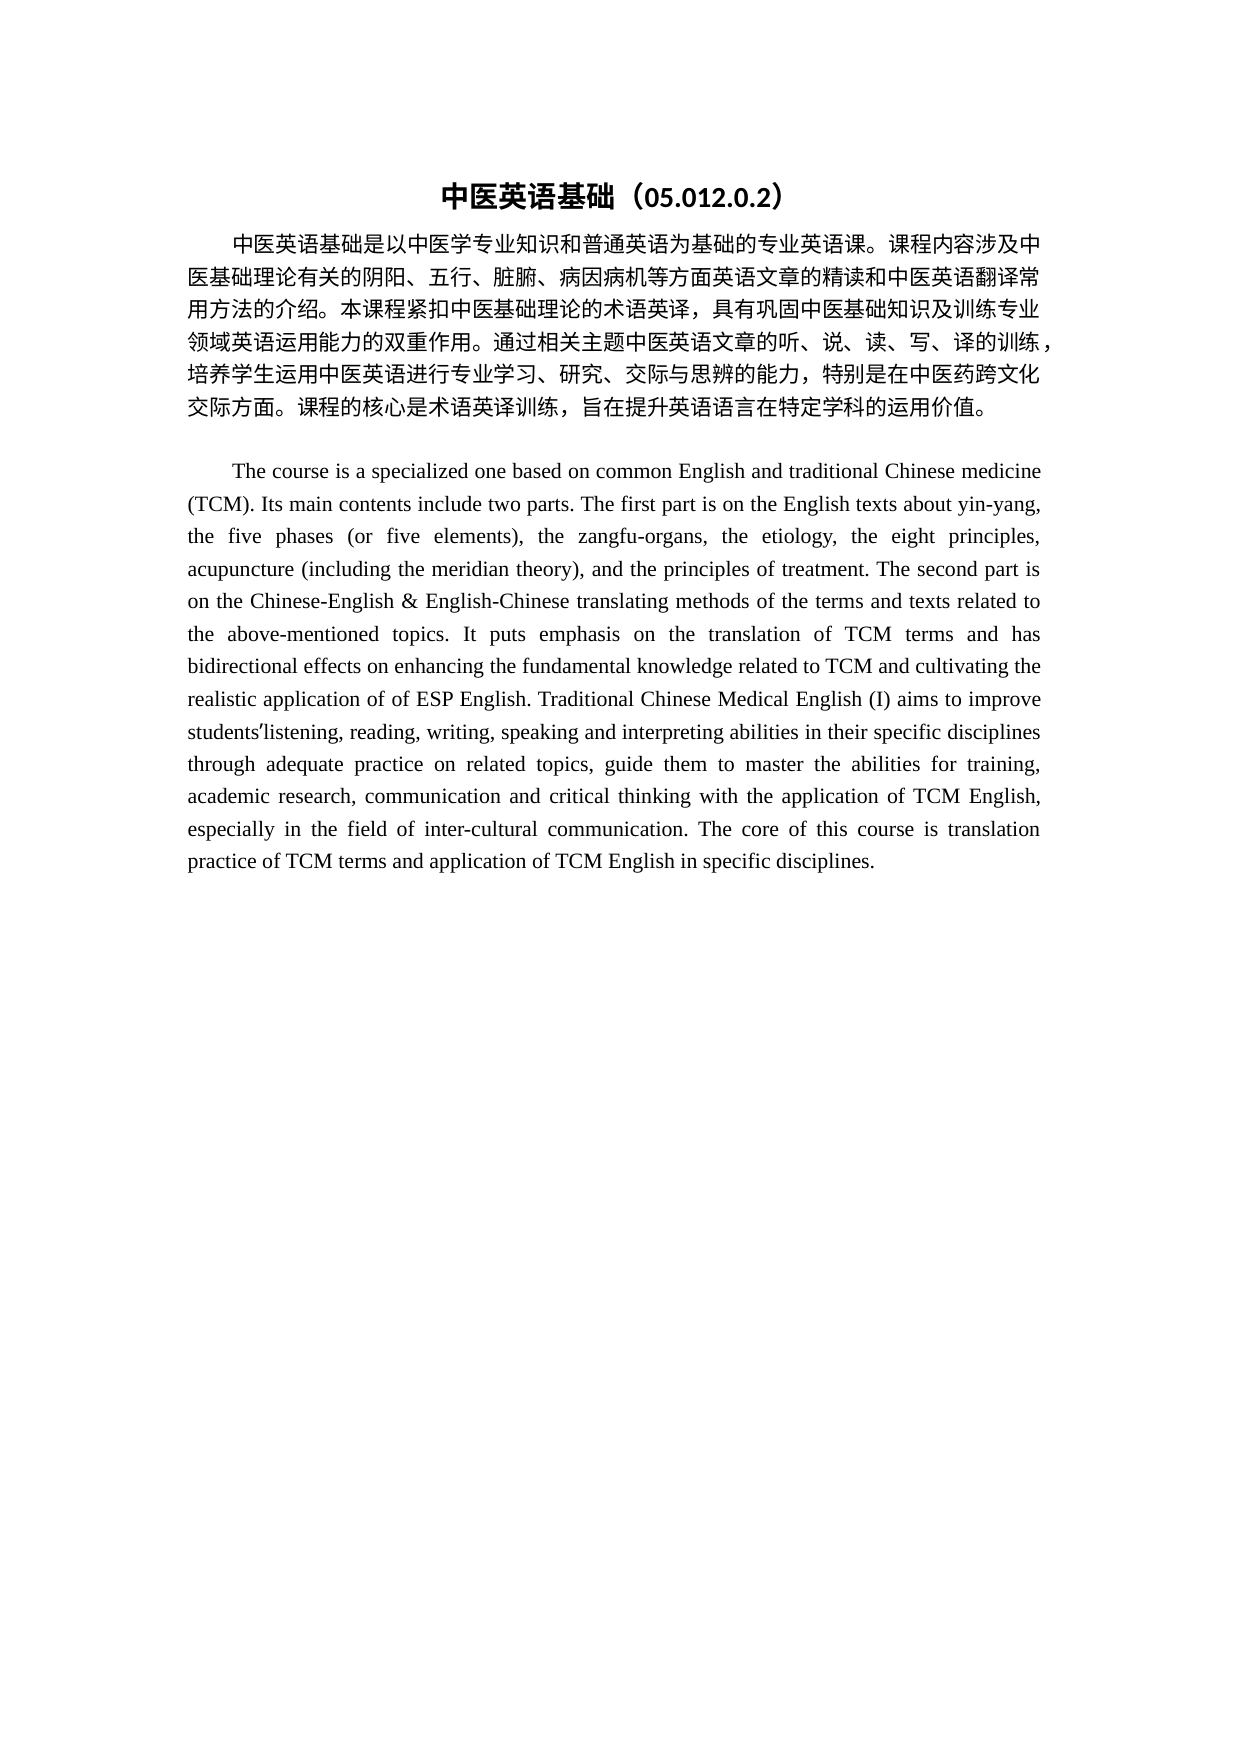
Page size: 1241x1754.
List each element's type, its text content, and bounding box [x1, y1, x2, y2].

text 中医英语基础是以中医学专业知识和普通英语为基础的专业英语课。课程内容涉及中医基础理论有关的阴阳、五行、脏腑、病因病机等方面英语文章的精读和中医英语翻译常用方法的介绍。本课程紧扣中医基础理论的术语英译，具有巩固中医基础知识及训练专业领域英语运用能力的双重作用。通过相关主题中医英语文章的听、说、读、写、译的训练，培养学生运用中医英语进行专业学习、研究、交际与思辨的能力，特别是在中医药跨文化交际方面。课程的核心是术语英译训练，旨在提升英语语言在特定学科的运用价值。 [187, 227, 1042, 422]
text The course is a specialized one based on common English and traditional Chinese medicine (TCM). Its main contents include two parts. The first part is on the English texts about yin-yang, the five phases (or five elements), the zangfu-organs, the etiology, the eight principles, acupuncture (including the meridian theory), and the principles of treatment. The second part is on the Chinese-English & English-Chinese translating methods of the terms and texts related to the above-mentioned topics. It puts emphasis on the translation of TCM terms and has bidirectional effects on enhancing the fundamental knowledge related to TCM and cultivating the realistic application of of ESP English. Traditional Chinese Medical English (I) aims to improve students’listening, reading, writing, speaking and interpreting abilities in their specific disciplines through adequate practice on related topics, guide them to master the abilities for training, academic research, communication and critical thinking with the application of TCM English, especially in the field of inter-cultural communication. The core of this course is translation practice of TCM terms and application of TCM English in specific disciplines. [187, 454, 1042, 877]
text 中医英语基础（05.012.0.2） [187, 162, 1053, 227]
